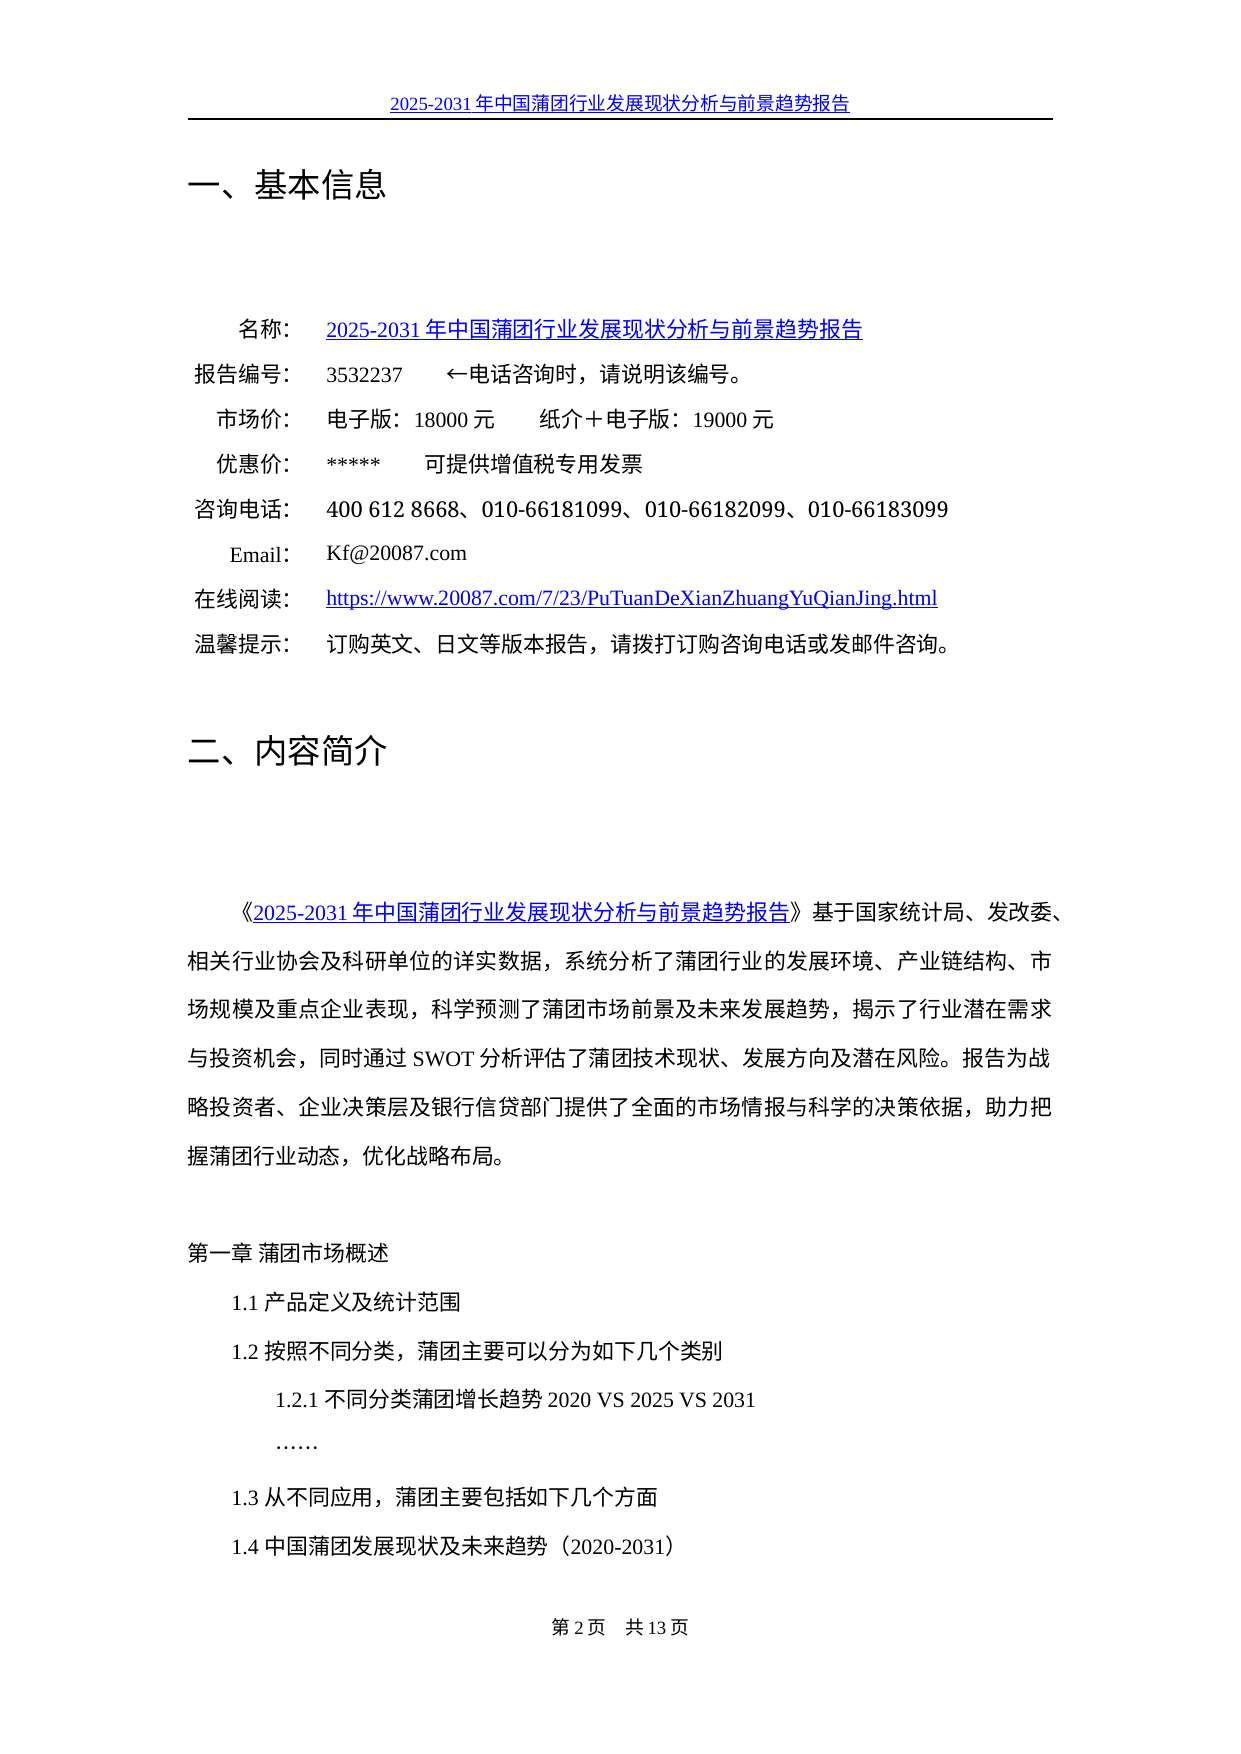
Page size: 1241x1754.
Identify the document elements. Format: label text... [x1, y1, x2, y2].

table_header 2025-2031年中国蒲团行业发展现状分析与前景趋势报告 [315, 312, 1073, 357]
table_cell 报告编号： [167, 357, 315, 402]
table_cell 400 612 8668、010-66181099、010-66182099、010-66183099 [315, 492, 1073, 537]
title 一、基本信息 [187, 150, 1053, 215]
table_cell 市场价： [167, 402, 315, 447]
table_cell 电子版：18000 元 纸介＋电子版：19000 元 [315, 402, 1073, 447]
table_cell ***** 可提供增值税专用发票 [315, 447, 1073, 492]
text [187, 894, 1053, 1561]
table_cell Kf@20087.com [315, 537, 1073, 582]
table_header 名称： [167, 312, 315, 357]
title 二、内容简介 [187, 717, 1053, 782]
table_cell 3532237 ←电话咨询时，请说明该编号。 [315, 357, 1073, 402]
table_cell 优惠价： [167, 447, 315, 492]
table_cell 订购英文、日文等版本报告，请拨打订购咨询电话或发邮件咨询。 [315, 627, 1073, 672]
table_cell 温馨提示： [167, 627, 315, 672]
table_cell [315, 582, 1073, 627]
table_cell 在线阅读： [167, 582, 315, 627]
table_cell 咨询电话： [167, 492, 315, 537]
table_cell Email： [167, 537, 315, 582]
